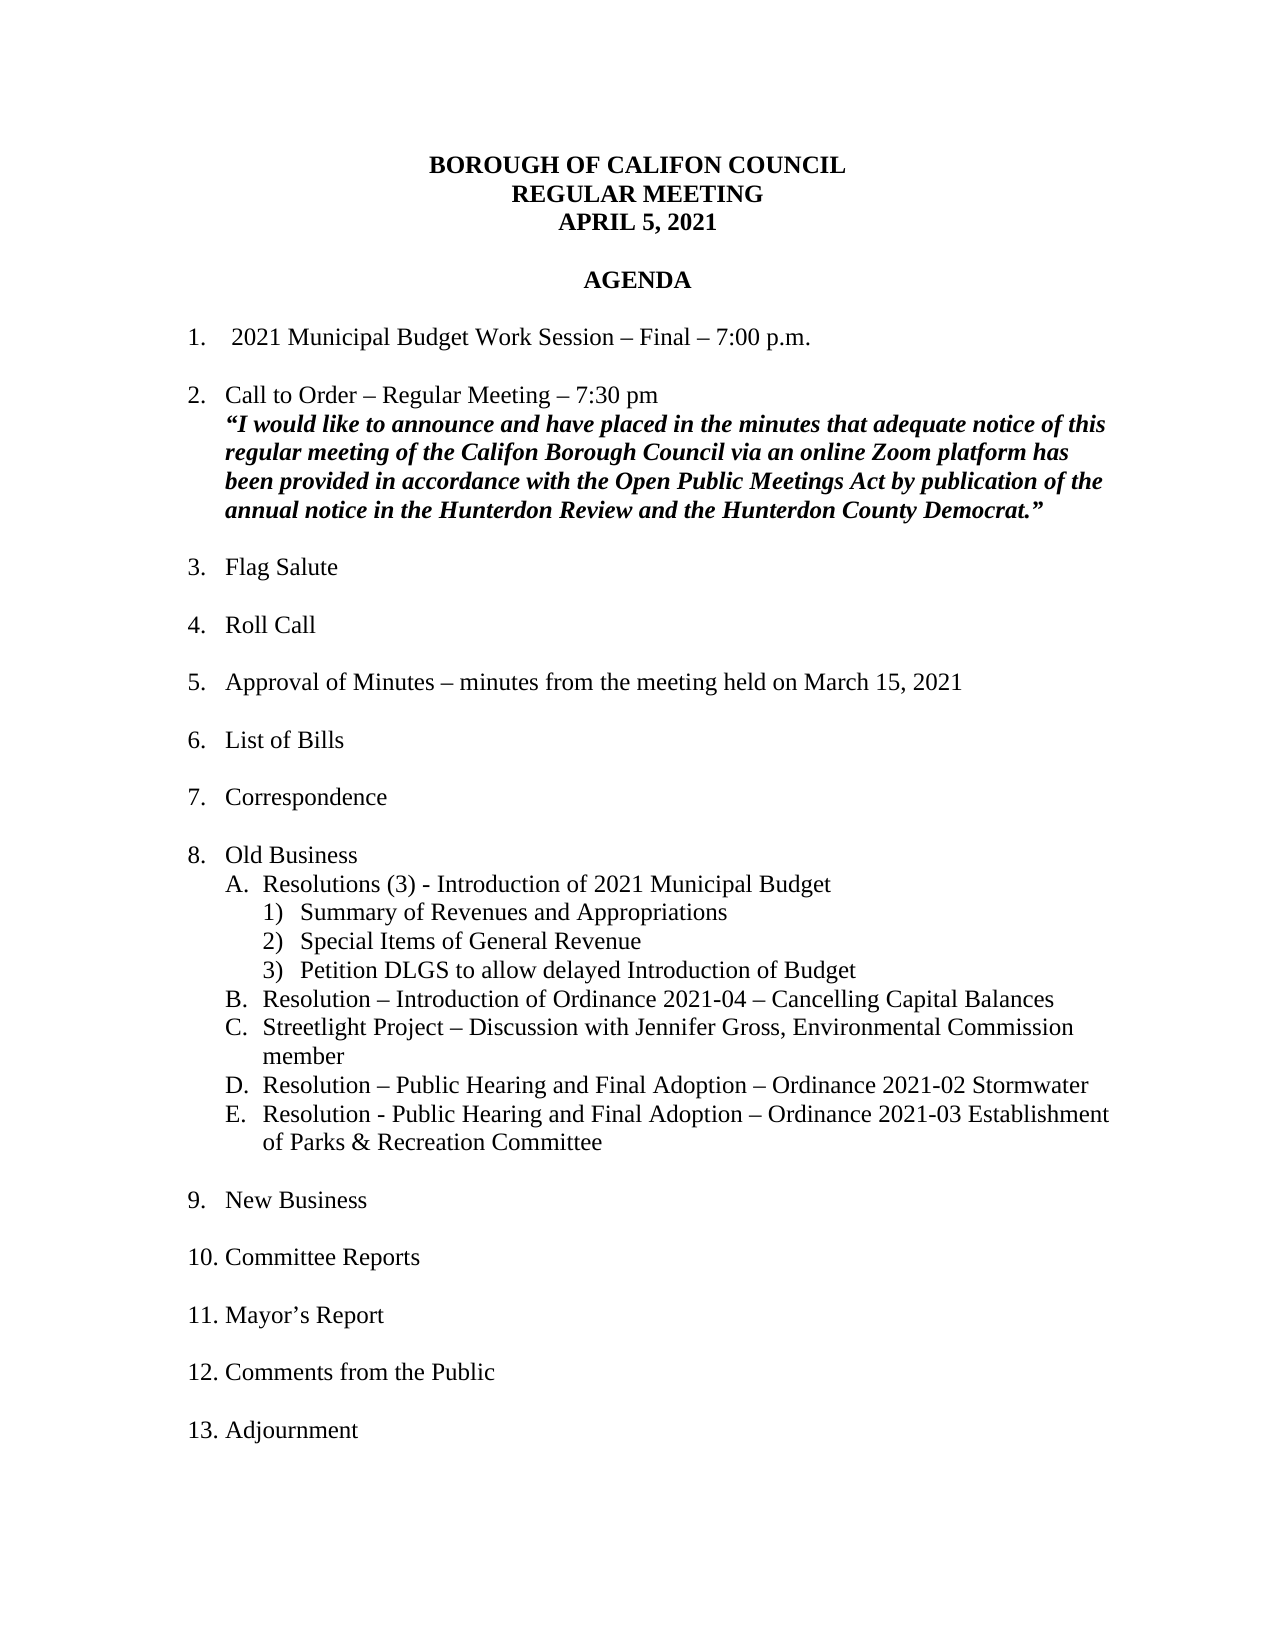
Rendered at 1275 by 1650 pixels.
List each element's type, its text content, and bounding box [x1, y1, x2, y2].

list Flag Salute [187, 552, 1125, 581]
list Resolution - Public Hearing and Final Adoption – Ordinance 2021-03 Establishment of Parks & Recreation Committee [225, 1099, 1125, 1156]
text BOROUGH OF CALIFON COUNCIL [150, 150, 1125, 179]
list 2021 Municipal Budget Work Session – Final – 7:00 p.m. [187, 322, 1125, 351]
list Petition DLGS to allow delayed Introduction of Budget [262, 955, 1125, 984]
list Resolutions (3) - Introduction of 2021 Municipal Budget [225, 869, 1125, 897]
text APRIL 5, 2021 [150, 207, 1125, 236]
text REGULAR MEETING [150, 179, 1125, 207]
list Mayor’s Report [187, 1300, 1125, 1329]
list Special Items of General Revenue [262, 926, 1125, 955]
list Roll Call [187, 610, 1125, 639]
list Approval of Minutes – minutes from the meeting held on March 15, 2021 [187, 667, 1125, 696]
list Old Business [187, 840, 1125, 869]
list Comments from the Public [187, 1357, 1125, 1386]
list List of Bills [187, 725, 1125, 754]
list Adjournment [187, 1415, 1125, 1444]
list Resolution – Public Hearing and Final Adoption – Ordinance 2021-02 Stormwater [225, 1070, 1125, 1099]
text “I would like to announce and have placed in the minutes that adequate notice of this regular meeting of the Califon Borough Council via an online Zoom platform has been provided in accordance with the Open Public Meetings Act by publication of the annual notice in the Hunterdon Review and the Hunterdon County Democrat.” [225, 409, 1125, 524]
list Call to Order – Regular Meeting – 7:30 pm [187, 380, 1125, 409]
list Correspondence [187, 782, 1125, 811]
list Committee Reports [187, 1242, 1125, 1271]
text AGENDA [150, 265, 1125, 294]
list Streetlight Project – Discussion with Jennifer Gross, Environmental Commission member [225, 1012, 1125, 1070]
list Resolution – Introduction of Ordinance 2021-04 – Cancelling Capital Balances [225, 984, 1125, 1012]
list Summary of Revenues and Appropriations [262, 897, 1125, 926]
list New Business [187, 1185, 1125, 1214]
